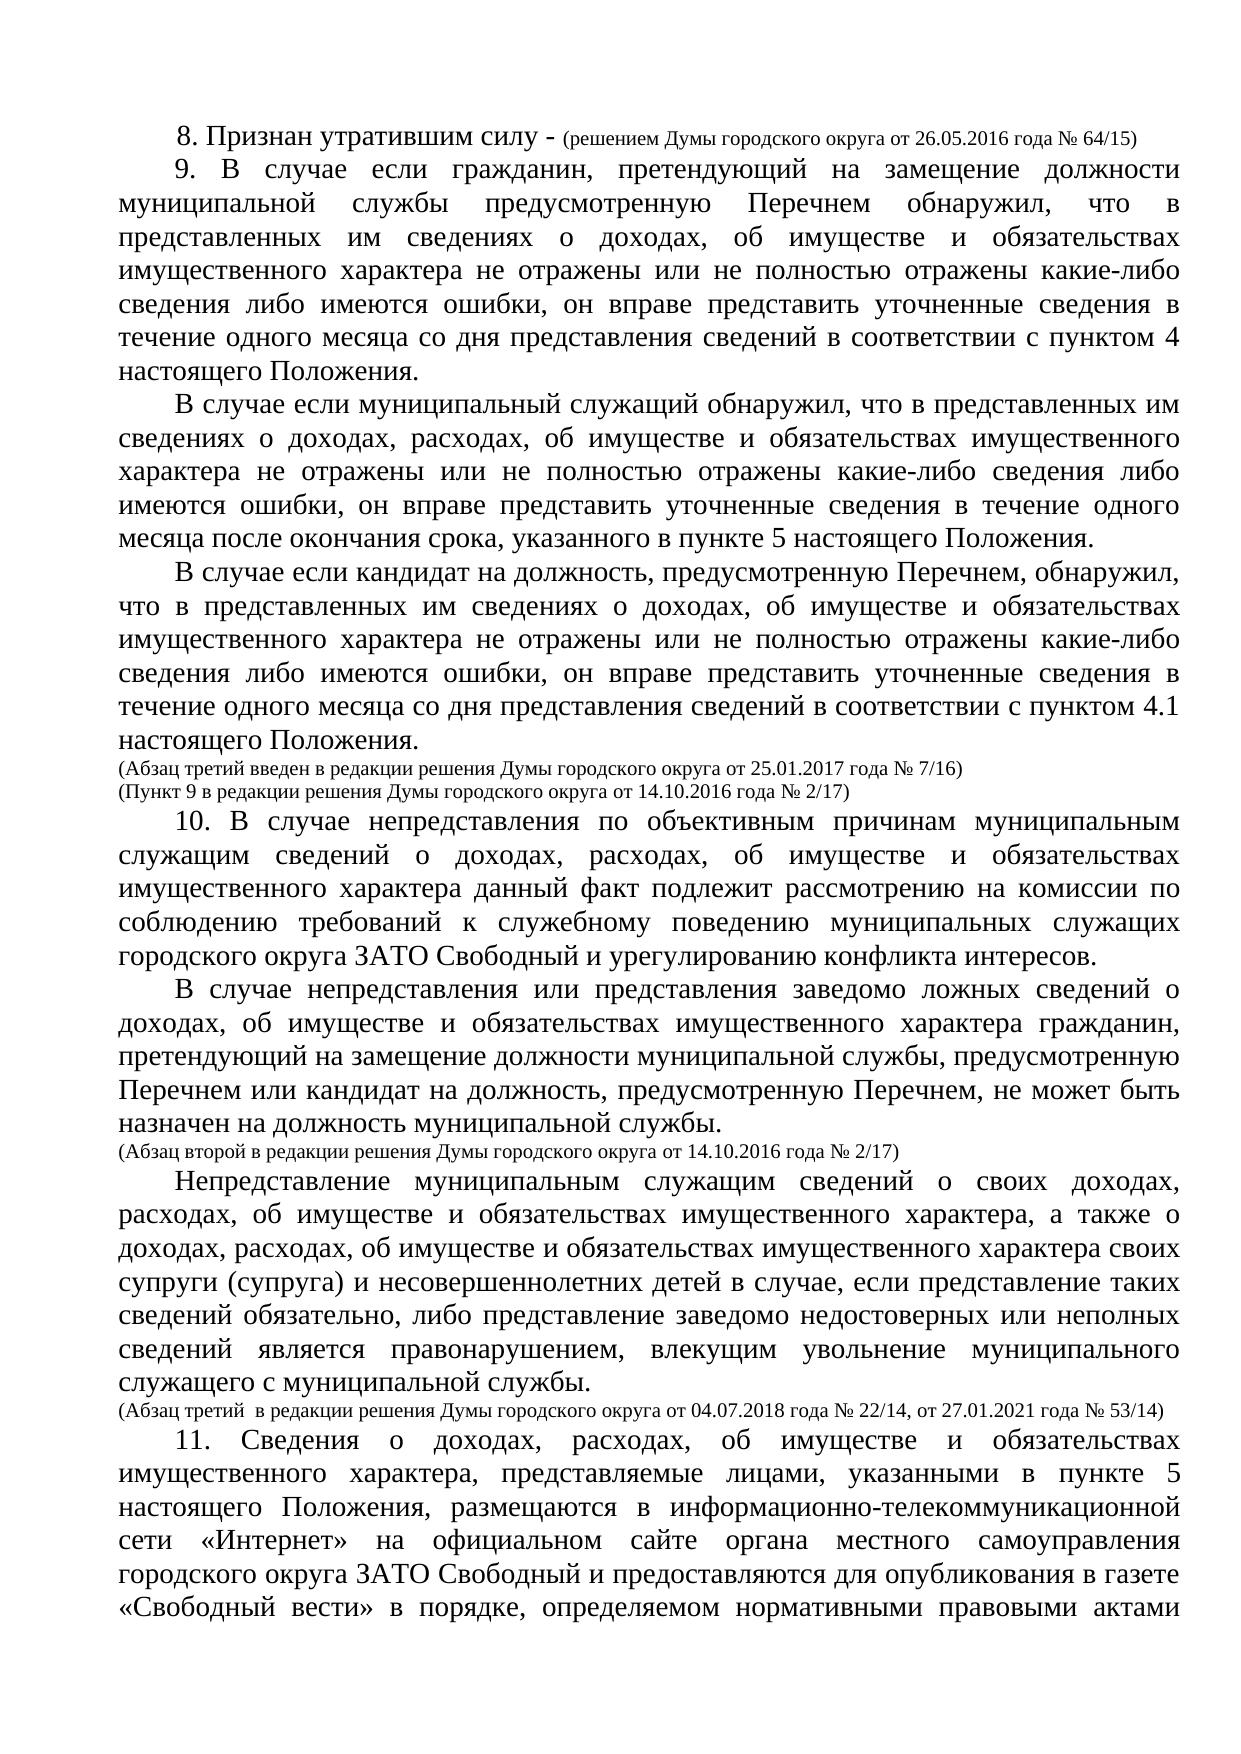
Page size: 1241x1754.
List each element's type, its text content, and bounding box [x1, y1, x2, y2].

text (Пункт 9 в редакции решения Думы городского округа от 14.10.2016 года № 2/17) [118, 779, 1181, 803]
text Непредставление муниципальным служащим сведений о своих доходах, расходах, об имуществе и обязательствах имущественного характера, а также о доходах, расходах, об имуществе и обязательствах имущественного характера своих супруги (супруга) и несовершеннолетних детей в случае, если представление таких сведений обязательно, либо представление заведомо недостоверных или неполных сведений является правонарушением, влекущим увольнение муниципального служащего с муниципальной службы. [118, 1163, 1181, 1398]
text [118, 1422, 1181, 1623]
text 8. Признан утратившим силу - (решением Думы городского округа от 26.05.2016 года № 64/15) [118, 118, 1181, 152]
text 10. В случае непредставления по объективным причинам муниципальным служащим сведений о доходах, расходах, об имуществе и обязательствах имущественного характера данный факт подлежит рассмотрению на комиссии по соблюдению требований к служебному поведению муниципальных служащих городского округа ЗАТО Свободный и урегулированию конфликта интересов. [118, 803, 1181, 971]
text (Абзац второй в редакции решения Думы городского округа от 14.10.2016 года № 2/17) [118, 1139, 1181, 1163]
text В случае если кандидат на должность, предусмотренную Перечнем, обнаружил, что в представленных им сведениях о доходах, об имуществе и обязательствах имущественного характера не отражены или не полностью отражены какие-либо сведения либо имеются ошибки, он вправе представить уточненные сведения в течение одного месяца со дня представления сведений в соответствии с пунктом 4.1 настоящего Положения. [118, 554, 1181, 755]
text (Абзац третий в редакции решения Думы городского округа от 04.07.2018 года № 22/14, от 27.01.2021 года № 53/14) [118, 1398, 1181, 1422]
text 9. В случае если гражданин, претендующий на замещение должности муниципальной службы предусмотренную Перечнем обнаружил, что в представленных им сведениях о доходах, об имуществе и обязательствах имущественного характера не отражены или не полностью отражены какие-либо сведения либо имеются ошибки, он вправе представить уточненные сведения в течение одного месяца со дня представления сведений в соответствии с пунктом 4 настоящего Положения. [118, 152, 1181, 386]
text В случае непредставления или представления заведомо ложных сведений о доходах, об имуществе и обязательствах имущественного характера гражданин, претендующий на замещение должности муниципальной службы, предусмотренную Перечнем или кандидат на должность, предусмотренную Перечнем, не может быть назначен на должность муниципальной службы. [118, 971, 1181, 1139]
text (Абзац третий введен в редакции решения Думы городского округа от 25.01.2017 года № 7/16) [118, 755, 1181, 779]
text В случае если муниципальный служащий обнаружил, что в представленных им сведениях о доходах, расходах, об имуществе и обязательствах имущественного характера не отражены или не полностью отражены какие-либо сведения либо имеются ошибки, он вправе представить уточненные сведения в течение одного месяца после окончания срока, указанного в пункте 5 настоящего Положения. [118, 386, 1181, 554]
